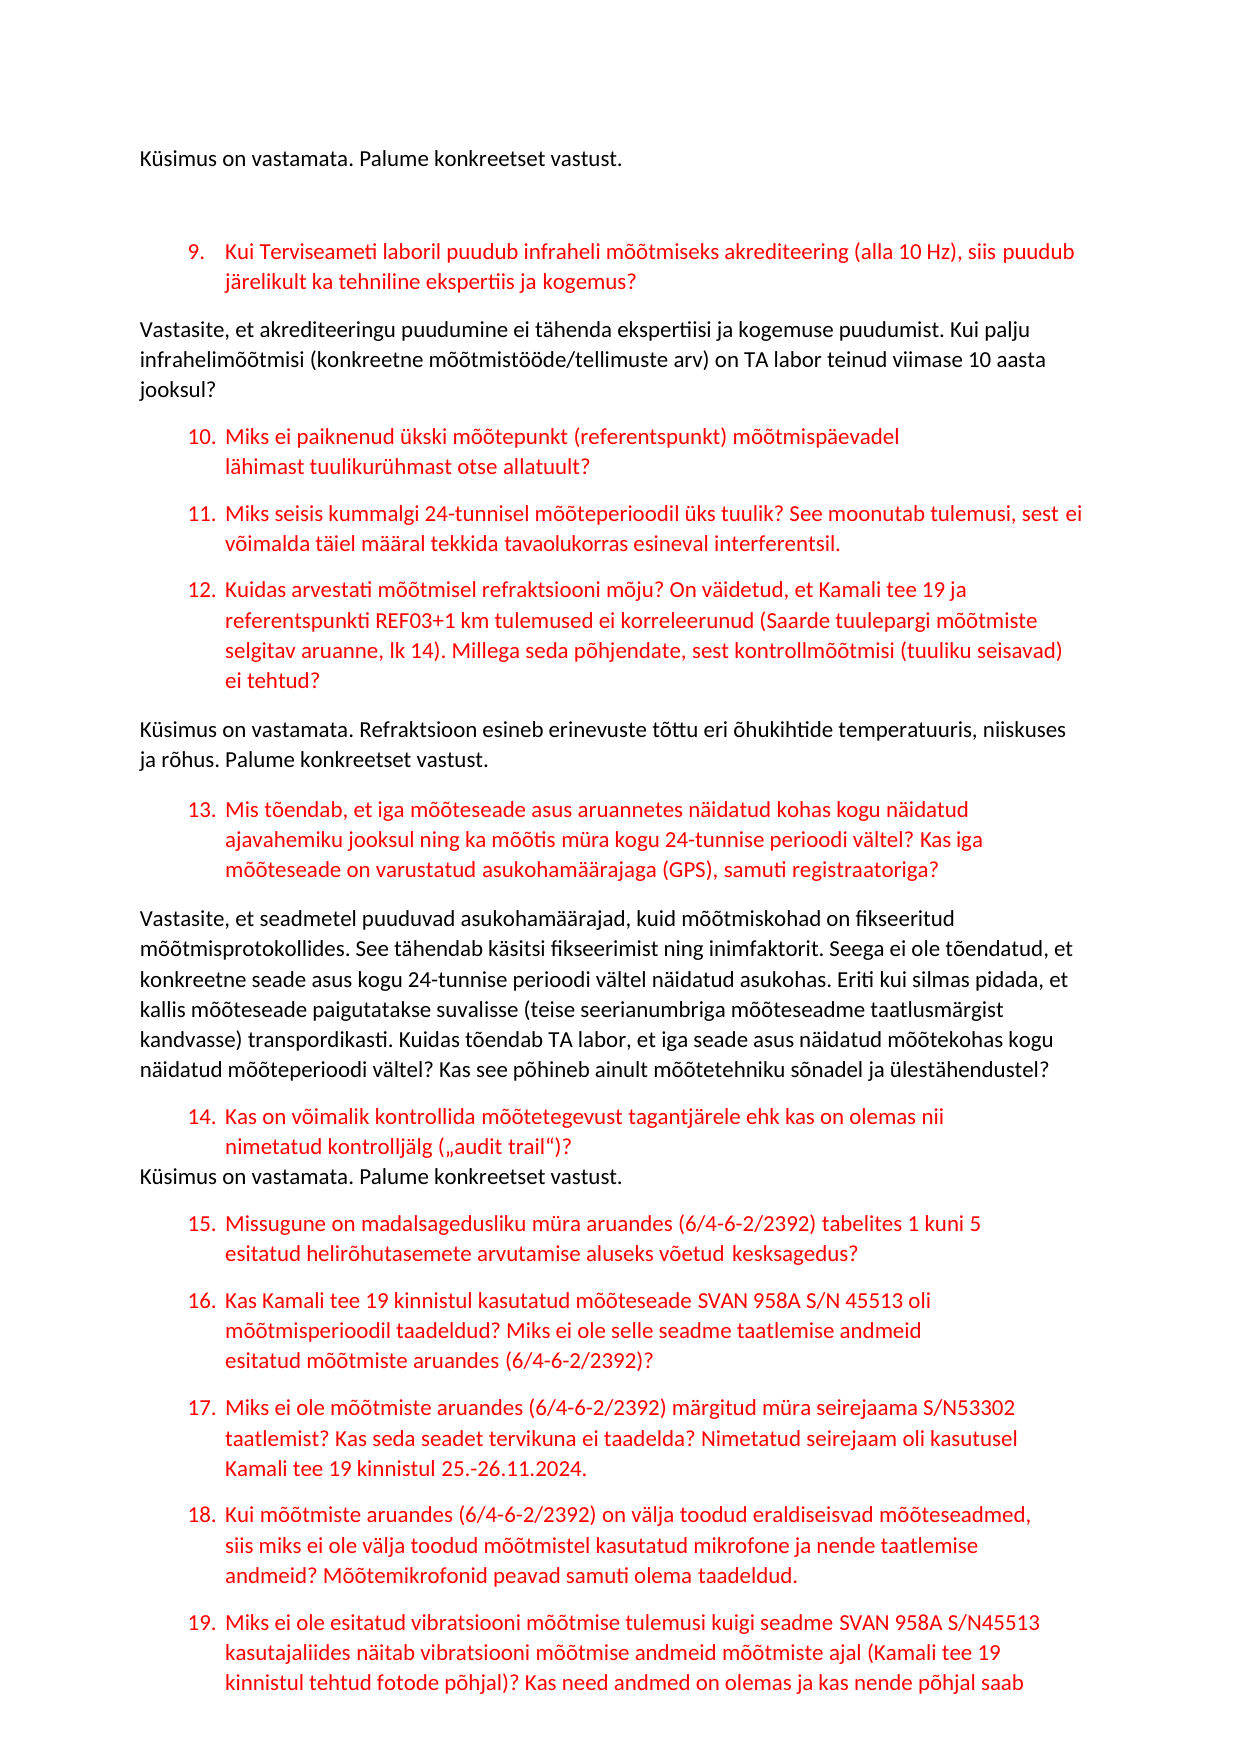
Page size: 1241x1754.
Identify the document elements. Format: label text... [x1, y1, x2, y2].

list Kas on võimalik kontrollida mõõtetegevust tagantjärele ehk kas on olemas nii nimetatud kontrolljälg („audit trail“)? [187, 1102, 1042, 1160]
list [187, 1608, 1082, 1696]
list Kui Terviseameti laboril puudub infraheli mõõtmiseks akrediteering (alla 10 Hz), siis puudub järelikult ka tehniline ekspertiis ja kogemus? [187, 237, 1076, 296]
list Miks seisis kummalgi 24-tunnisel mõõteperioodil üks tuulik? See moonutab tulemusi, sest ei võimalda täiel määral tekkida tavaolukorras esineval interferentsil. [187, 499, 1083, 557]
list Miks ei ole mõõtmiste aruandes (6/4-6-2/2392) märgitud müra seirejaama S/N53302 taatlemist? Kas seda seadet tervikuna ei taadelda? Nimetatud seirejaam oli kasutusel Kamali tee 19 kinnistul 25.-26.11.2024. [187, 1393, 1082, 1482]
list Kui mõõtmiste aruandes (6/4-6-2/2392) on välja toodud eraldiseisvad mõõteseadmed, siis miks ei ole välja toodud mõõtmistel kasutatud mikrofone ja nende taatlemise andmeid? Mõõtemikrofonid peavad samuti olema taadeldud. [187, 1501, 1062, 1589]
text Küsimus on vastamata. Refraktsioon esineb erinevuste tõttu eri õhukihtide temperatuuris, niiskuses ja rõhus. Palume konkreetset vastust. [139, 715, 1086, 773]
list Miks ei paiknenud ükski mõõtepunkt (referentspunkt) mõõtmispäevadel lähimast tuulikurühmast otse allatuult? [187, 422, 983, 480]
list Kuidas arvestati mõõtmisel refraktsiooni mõju? On väidetud, et Kamali tee 19 ja referentspunkti REF03+1 km tulemused ei korreleerunud (Saarde tuulepargi mõõtmiste selgitav aruanne, lk 14). Millega seda põhjendate, sest kontrollmõõtmisi (tuuliku seisavad) ei tehtud? [187, 576, 1083, 694]
list Missugune on madalsagedusliku müra aruandes (6/4-6-2/2392) tabelites 1 kuni 5 esitatud helirõhutasemete arvutamise aluseks võetud kesksagedus? [187, 1209, 1060, 1267]
list Mis tõendab, et iga mõõteseade asus aruannetes näidatud kohas kogu näidatud ajavahemiku jooksul ning ka mõõtis müra kogu 24-tunnise perioodi vältel? Kas iga mõõteseade on varustatud asukohamäärajaga (GPS), samuti registraatoriga? [187, 795, 1086, 883]
list Kas Kamali tee 19 kinnistul kasutatud mõõteseade SVAN 958A S/N 45513 oli mõõtmisperioodil taadeldud? Miks ei ole selle seadme taatlemise andmeid esitatud mõõtmiste aruandes (6/4-6-2/2392)? [187, 1286, 1003, 1375]
text Vastasite, et seadmetel puuduvad asukohamäärajad, kuid mõõtmiskohad on fikseeritud mõõtmisprotokollides. See tähendab käsitsi fikseerimist ning inimfaktorit. Seega ei ole tõendatud, et konkreetne seade asus kogu 24-tunnise perioodi vältel näidatud asukohas. Eriti kui silmas pidada, et kallis mõõteseade paigutatakse suvalisse (teise seerianumbriga mõõteseadme taatlusmärgist kandvasse) transpordikasti. Kuidas tõendab TA labor, et iga seade asus näidatud mõõtekohas kogu näidatud mõõteperioodi vältel? Kas see põhineb ainult mõõtetehniku sõnadel ja ülestähendustel? [139, 904, 1086, 1083]
text Küsimus on vastamata. Palume konkreetset vastust. [139, 1162, 1042, 1191]
text Vastasite, et akrediteeringu puudumine ei tähenda ekspertiisi ja kogemuse puudumist. Kui palju infrahelimõõtmisi (konkreetne mõõtmistööde/tellimuste arv) on TA labor teinud viimase 10 aasta jooksul? [139, 315, 1076, 403]
text Küsimus on vastamata. Palume konkreetset vastust. [139, 144, 1086, 172]
